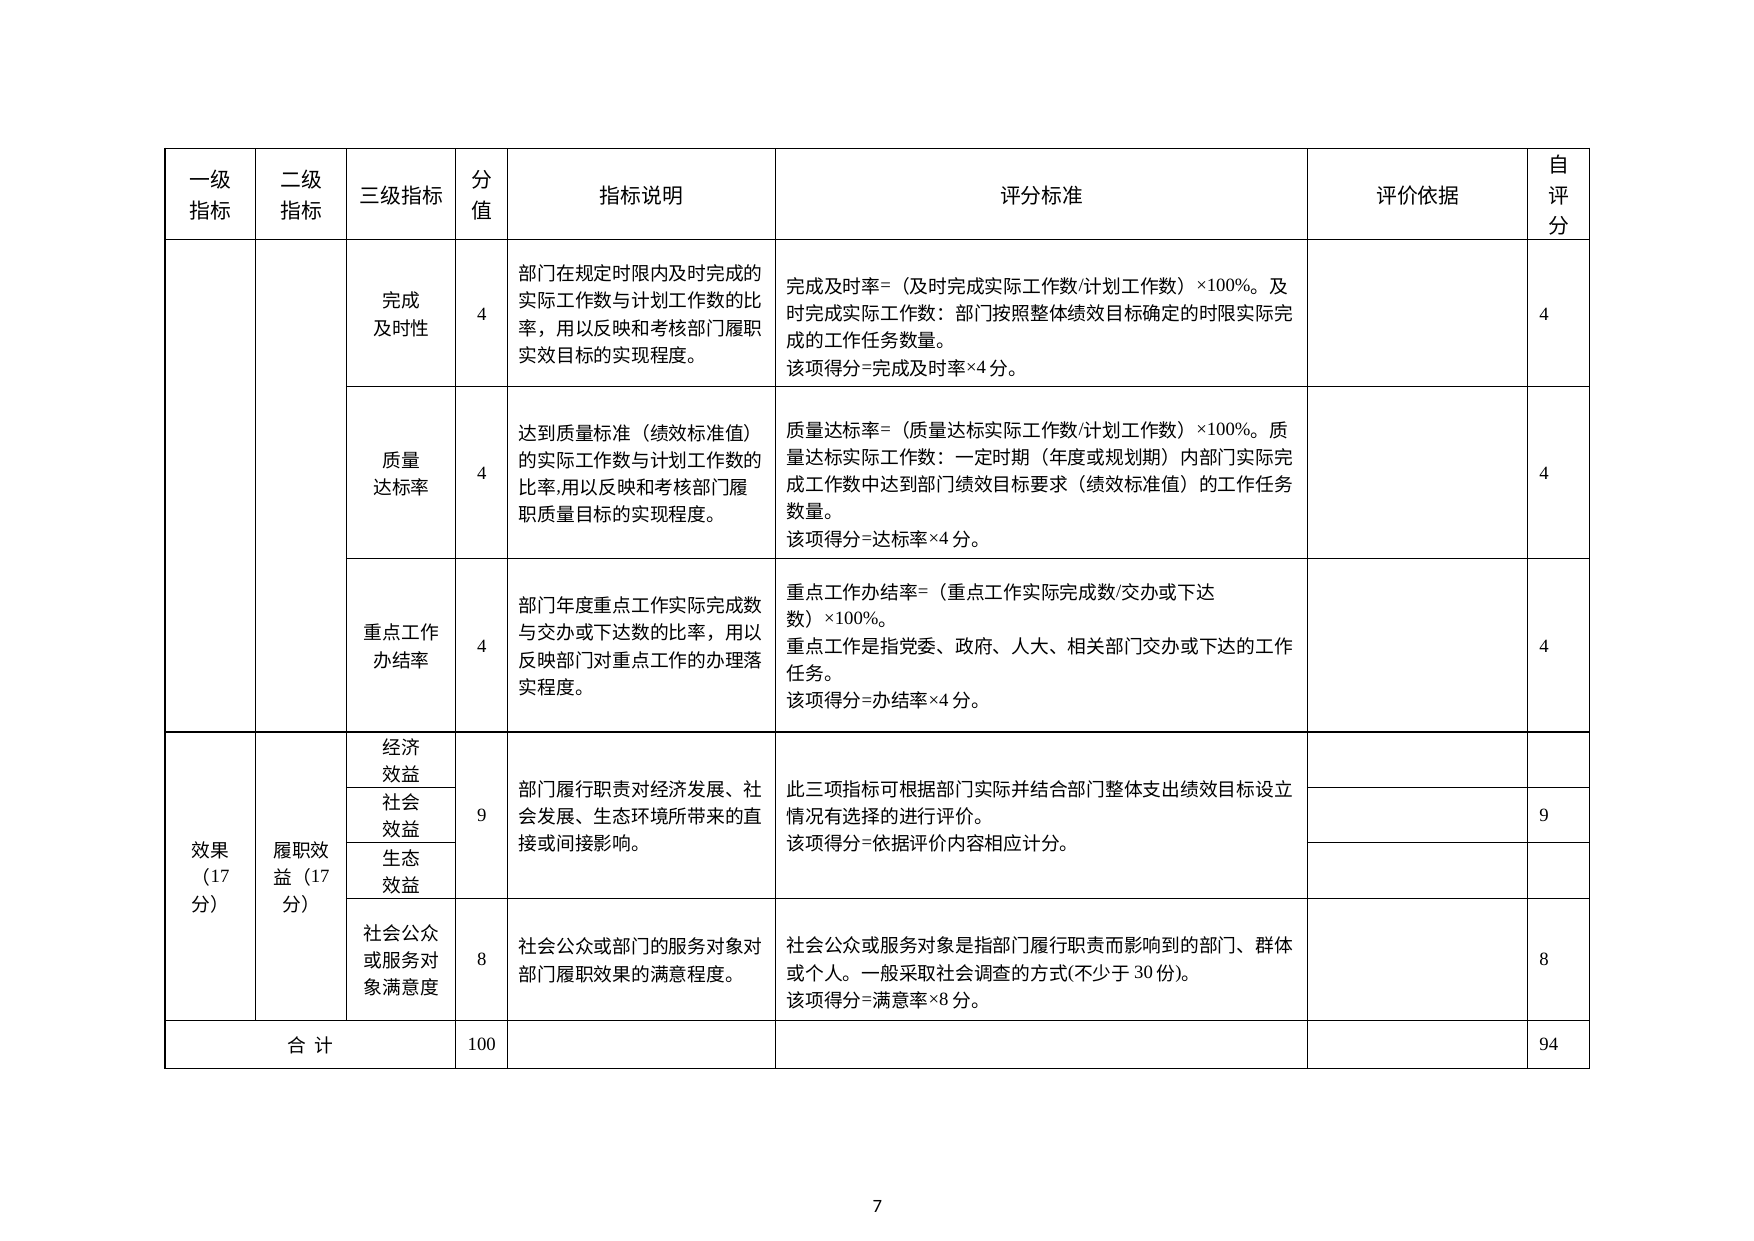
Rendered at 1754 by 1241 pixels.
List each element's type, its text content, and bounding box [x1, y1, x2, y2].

table_cell 完成及时率=（及时完成实际工作数/计划工作数）×100%。及时完成实际工作数：部门按照整体绩效目标确定的时限实际完成的工作任务数量。 该项得分=完成及时率×4分。 [776, 240, 1307, 386]
table_cell 社会 效益 [347, 788, 455, 842]
table_cell [1308, 387, 1527, 558]
table_cell 社会公众或服务对象是指部门履行职责而影响到的部门、群体或个人。一般采取社会调查的方式(不少于30份)。 该项得分=满意率×8分。 [776, 899, 1307, 1019]
table_cell 4 [456, 240, 507, 386]
table_cell [1308, 843, 1527, 898]
table_cell [776, 1021, 1307, 1067]
table_cell 8 [456, 899, 507, 1019]
table_cell [1528, 843, 1589, 898]
table_cell 质量 达标率 [347, 387, 455, 558]
table_cell 重点工作办结率=（重点工作实际完成数/交办或下达数）×100%。 重点工作是指党委、政府、人大、相关部门交办或下达的工作任务。 该项得分=办结率×4分。 [776, 559, 1307, 731]
table_cell 4 [1528, 240, 1589, 386]
table_cell [1308, 240, 1527, 386]
table_header 三级指标 [347, 149, 455, 239]
table_cell 经济 效益 [347, 733, 455, 787]
table_cell [1528, 733, 1589, 787]
table_cell 社会公众或服务对象满意度 [347, 899, 455, 1019]
table_cell 4 [1528, 559, 1589, 731]
table_header 分值 [456, 149, 507, 239]
table_cell 合 计 [166, 1021, 455, 1067]
table_cell 8 [1528, 899, 1589, 1019]
table_cell 重点工作 办结率 [347, 559, 455, 731]
table_header 二级 指标 [256, 149, 346, 239]
table_cell 部门在规定时限内及时完成的实际工作数与计划工作数的比率，用以反映和考核部门履职实效目标的实现程度。 [508, 240, 775, 386]
table_cell [1308, 733, 1527, 787]
table_cell [1308, 1021, 1527, 1067]
table_cell 此三项指标可根据部门实际并结合部门整体支出绩效目标设立情况有选择的进行评价。 该项得分=依据评价内容相应计分。 [776, 733, 1307, 898]
table_cell 部门履行职责对经济发展、社会发展、生态环境所带来的直接或间接影响。 [508, 733, 775, 898]
table_cell 100 [456, 1021, 507, 1067]
table_cell [508, 1021, 775, 1067]
table_cell 履职效益（17分） [256, 733, 346, 1019]
table_cell 社会公众或部门的服务对象对部门履职效果的满意程度。 [508, 899, 775, 1019]
table_cell 4 [456, 387, 507, 558]
table_cell [1308, 899, 1527, 1019]
table_cell 9 [456, 733, 507, 898]
table_cell [1308, 559, 1527, 731]
table_header 指标说明 [508, 149, 775, 239]
table_cell 效果 （17分） [166, 733, 255, 1019]
table_cell 94 [1528, 1021, 1589, 1067]
table_header 自评分 [1528, 149, 1589, 239]
table_cell [1308, 788, 1527, 842]
table_cell 4 [1528, 387, 1589, 558]
table_header 一级 指标 [166, 149, 255, 239]
table_cell 达到质量标准（绩效标准值）的实际工作数与计划工作数的比率,用以反映和考核部门履职质量目标的实现程度。 [508, 387, 775, 558]
table_cell 质量达标率=（质量达标实际工作数/计划工作数）×100%。质量达标实际工作数：一定时期（年度或规划期）内部门实际完成工作数中达到部门绩效目标要求（绩效标准值）的工作任务数量。 该项得分=达标率×4分。 [776, 387, 1307, 558]
table_cell 4 [456, 559, 507, 731]
table_cell 生态 效益 [347, 843, 455, 898]
table_cell 完成 及时性 [347, 240, 455, 386]
table_cell 9 [1528, 788, 1589, 842]
table_cell 部门年度重点工作实际完成数与交办或下达数的比率，用以反映部门对重点工作的办理落实程度。 [508, 559, 775, 731]
table_header 评价依据 [1308, 149, 1527, 239]
table_header 评分标准 [776, 149, 1307, 239]
